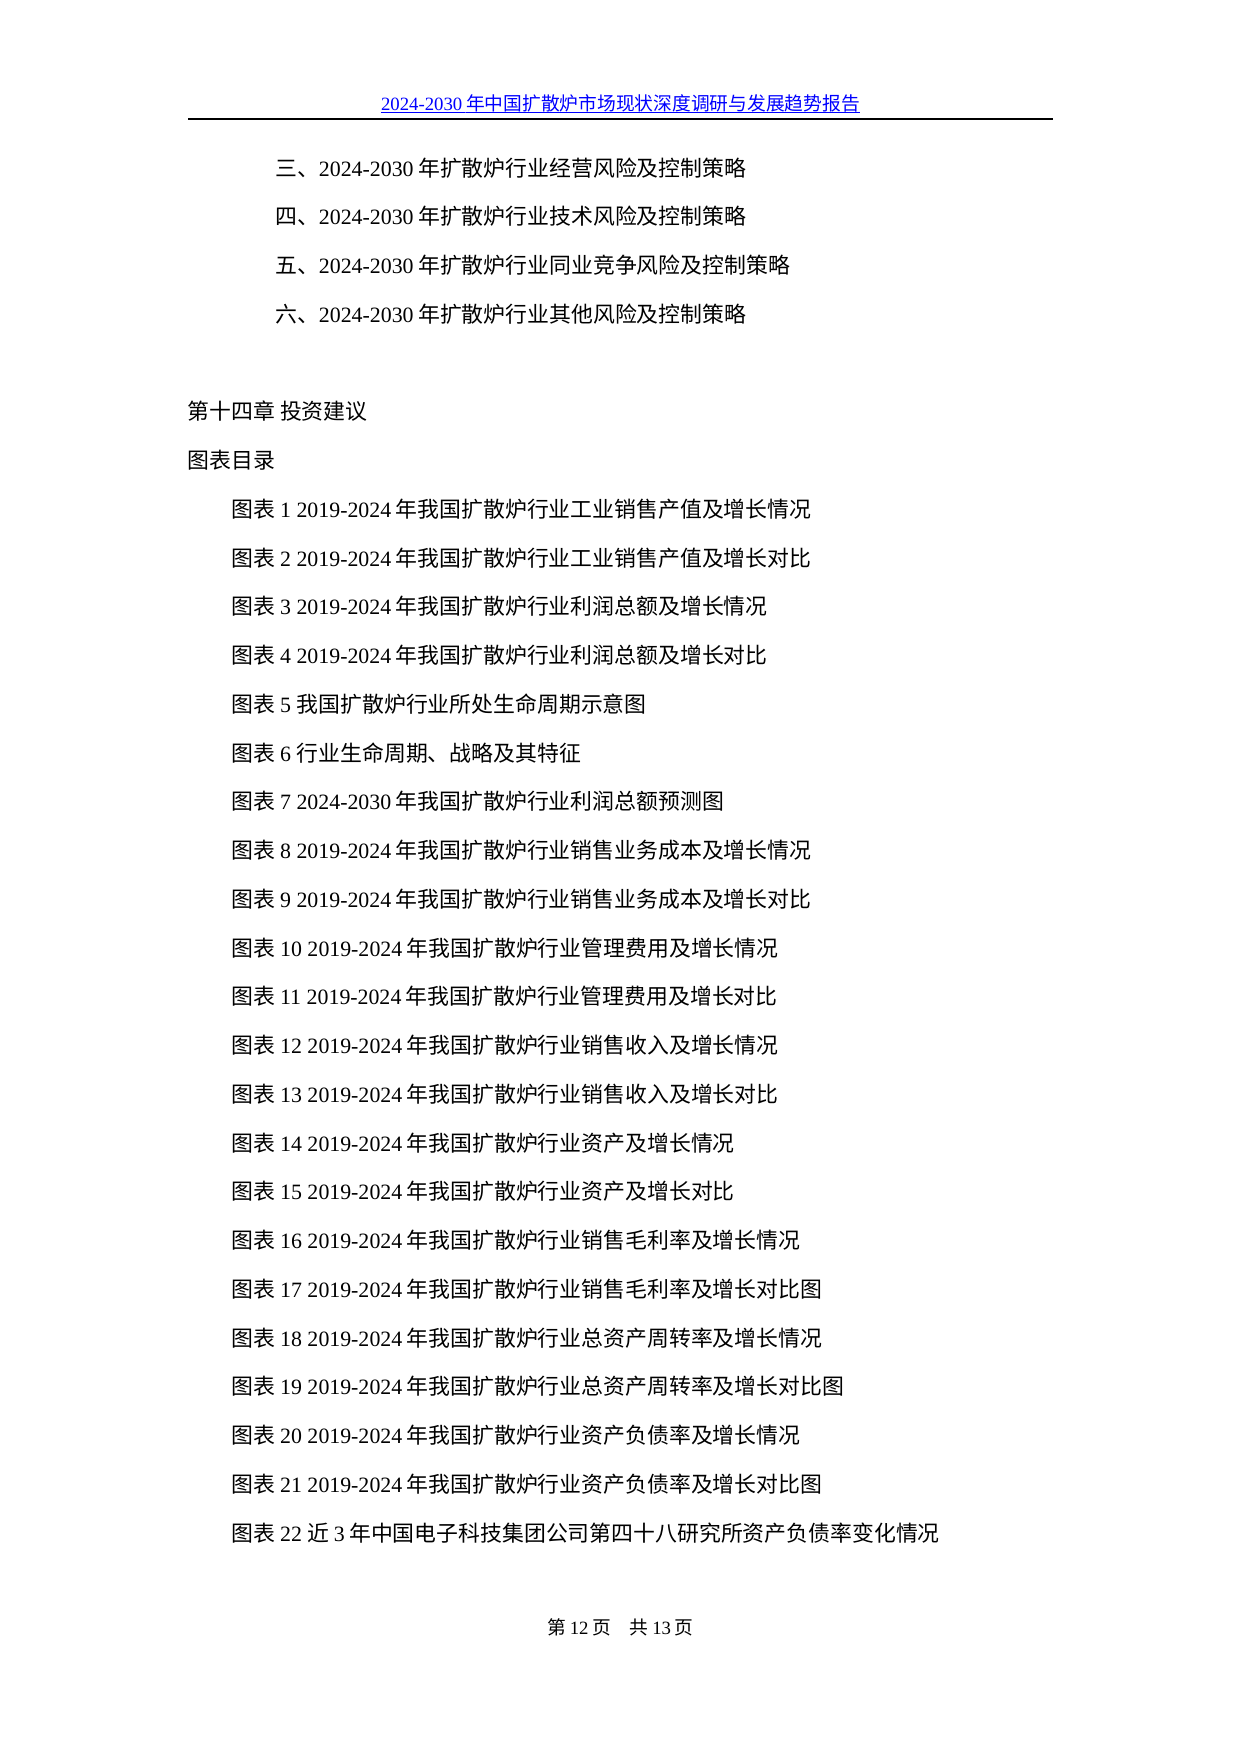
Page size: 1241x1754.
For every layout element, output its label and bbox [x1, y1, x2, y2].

text [187, 150, 1053, 1548]
